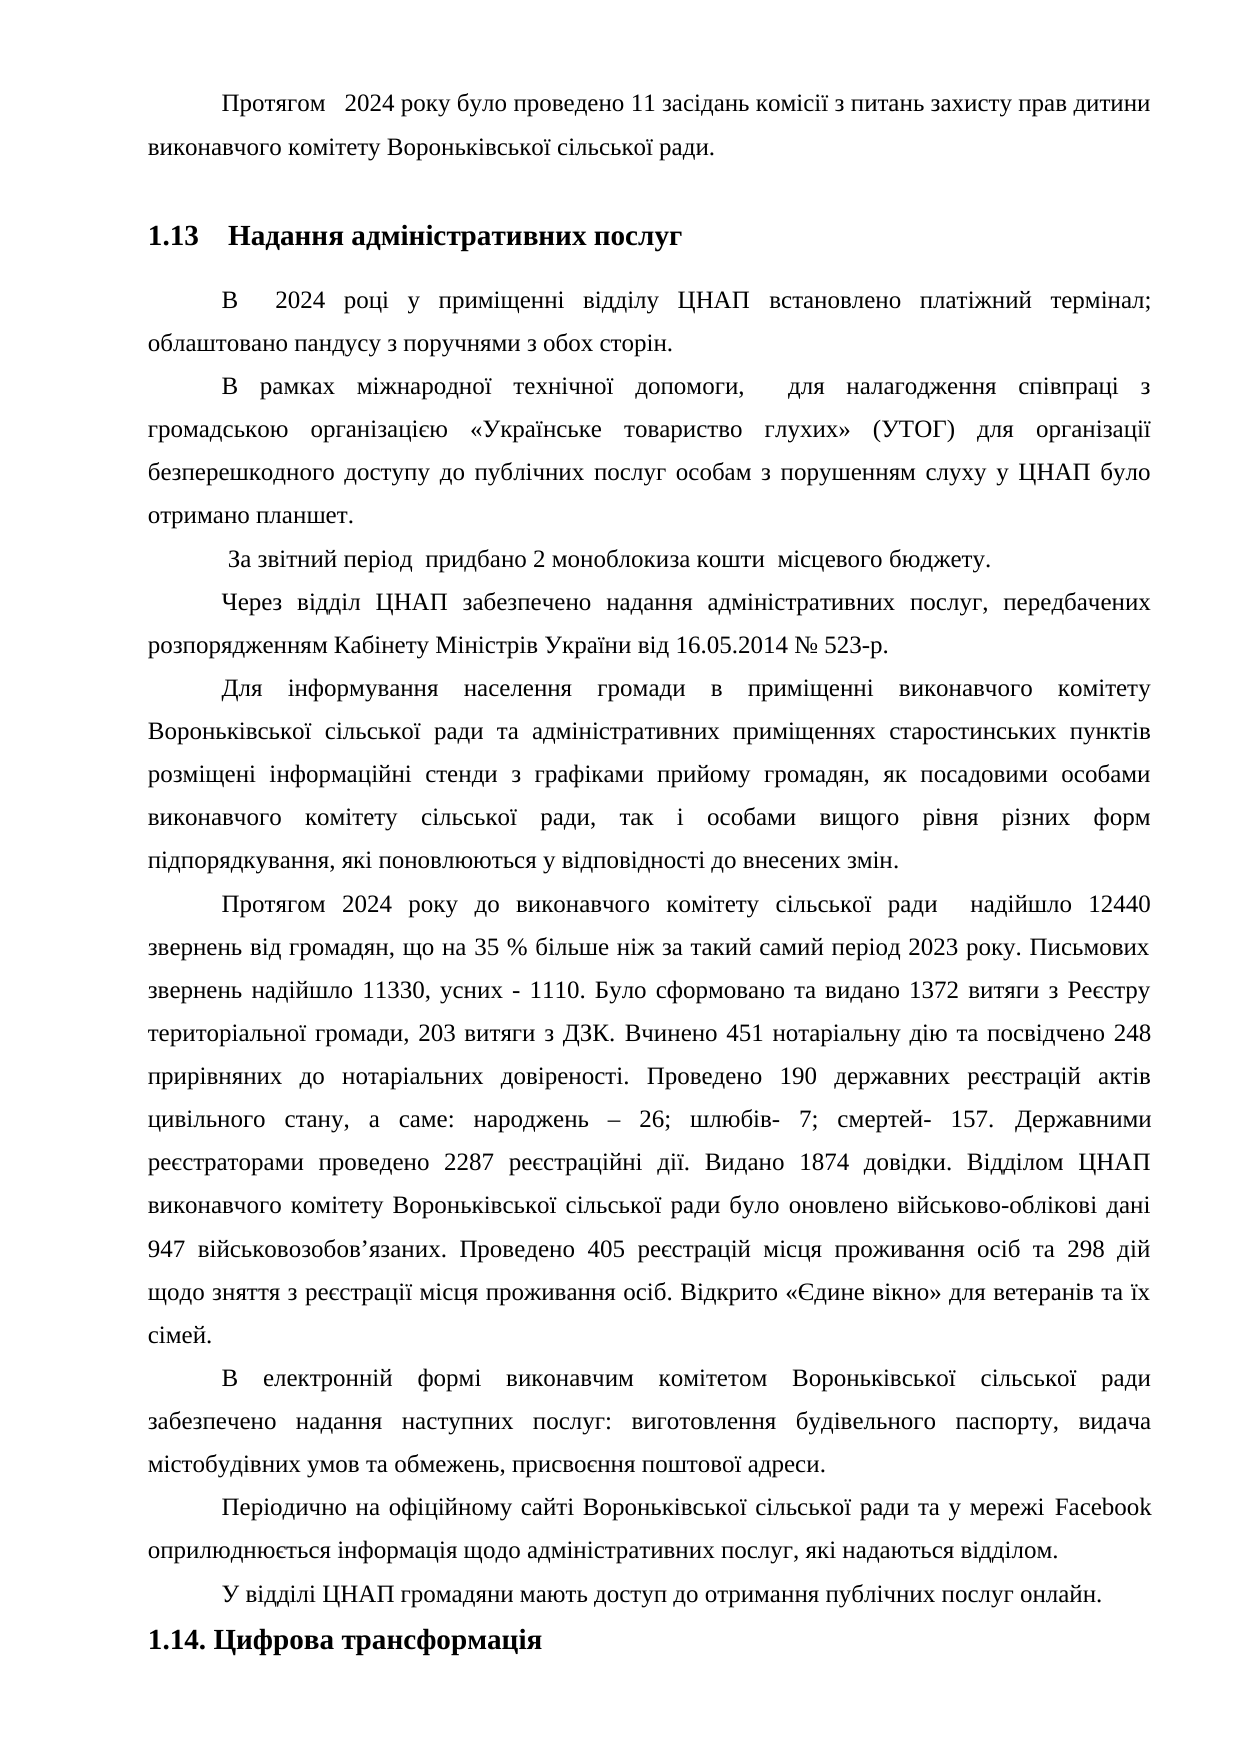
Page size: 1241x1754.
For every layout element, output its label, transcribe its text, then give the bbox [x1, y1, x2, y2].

text Протягом 2024 року було проведено 11 засідань комісії з питань захисту прав дитини виконавчого комітету Вороньківської сільської ради. [148, 88, 1152, 160]
text В рамках міжнародної технічної допомоги, для налагодження співпраці з громадською організацією «Українське товариство глухих» (УТОГ) для організації безперешкодного доступу до публічних послуг особам з порушенням слуху у ЦНАП було отримано планшет. [148, 371, 1152, 529]
text Періодично на офіційному сайті Вороньківської сільської ради та у мережі Facebook оприлюднюється інформація щодо адміністративних послуг, які надаються відділом. [148, 1492, 1152, 1564]
text В 2024 році у приміщенні відділу ЦНАП встановлено платіжний термінал; облаштовано пандусу з поручнями з обох сторін. [148, 285, 1152, 357]
text У відділі ЦНАП громадяни мають доступ до отримання публічних послуг онлайн. [148, 1579, 1152, 1607]
text 1.14. Цифрова трансформація [148, 1622, 1152, 1655]
text 1.13 Надання адміністративних послуг [148, 218, 1152, 251]
text Протягом 2024 року до виконавчого комітету сільської ради надійшло 12440 звернень від громадян, що на 35 % більше ніж за такий самий період 2023 року. Письмових звернень надійшло 11330, усних - 1110. Було сформовано та видано 1372 витяги з Реєстру територіальної громади, 203 витяги з ДЗК. Вчинено 451 нотаріальну дію та посвідчено 248 прирівняних до нотаріальних довіреності. Проведено 190 державних реєстрацій актів цивільного стану, а саме: народжень – 26; шлюбів- 7; смертей- 157. Державними реєстраторами проведено 2287 реєстраційні дії. Видано 1874 довідки. Відділом ЦНАП виконавчого комітету Вороньківської сільської ради було оновлено військово-облікові дані 947 військовозобов’язаних. Проведено 405 реєстрацій місця проживання осіб та 298 дій щодо зняття з реєстрації місця проживання осіб. Відкрито «Єдине вікно» для ветеранів та їх сімей. [148, 889, 1152, 1349]
text Через відділ ЦНАП забезпечено надання адміністративних послуг, передбачених розпорядженням Кабінету Міністрів України від 16.05.2014 № 523-р. [148, 587, 1152, 659]
text В електронній формі виконавчим комітетом Вороньківської сільської ради забезпечено надання наступних послуг: виготовлення будівельного паспорту, видача містобудівних умов та обмежень, присвоєння поштової адреси. [148, 1363, 1152, 1478]
text Для інформування населення громади в приміщенні виконавчого комітету Вороньківської сільської ради та адміністративних приміщеннях старостинських пунктів розміщені інформаційні стенди з графіками прийому громадян, як посадовими особами виконавчого комітету сільської ради, так і особами вищого рівня різних форм підпорядкування, які поновлюються у відповідності до внесених змін. [148, 673, 1152, 874]
text За звітний період придбано 2 моноблокиза кошти місцевого бюджету. [148, 544, 1152, 572]
